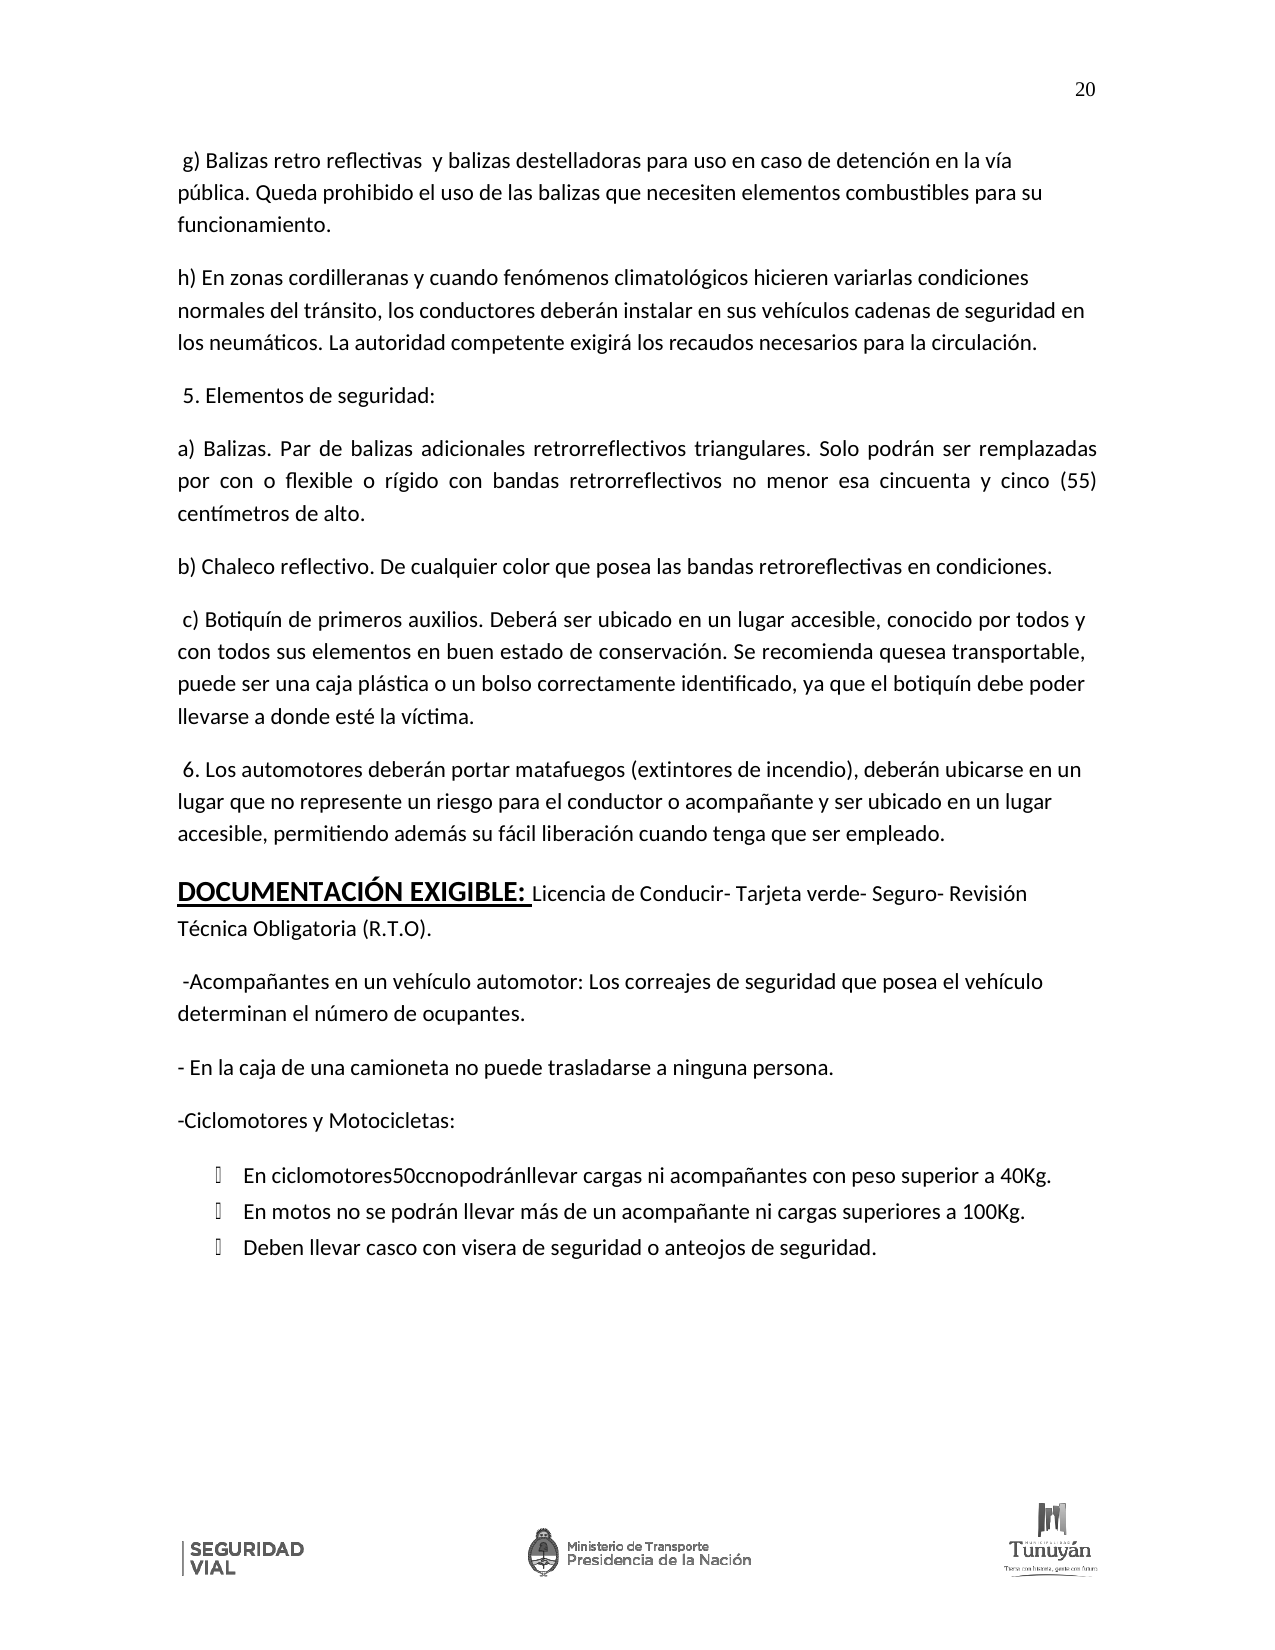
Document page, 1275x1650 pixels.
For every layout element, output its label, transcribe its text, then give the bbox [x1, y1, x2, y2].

text h) En zonas cordilleranas y cuando fenómenos climatológicos hicieren variarlas condiciones normales del tránsito, los conductores deberán instalar en sus vehículos cadenas de seguridad en los neumáticos. La autoridad competente exigirá los recaudos necesarios para la circulación. [177, 263, 1087, 356]
text b) Chaleco reflectivo. De cualquier color que posea las bandas retroreflectivas en condiciones. [177, 552, 1110, 580]
text  Deben llevar casco con visera de seguridad o anteojos de seguridad. [215, 1231, 1110, 1262]
text a) Balizas. Par de balizas adicionales retrorreflectivos triangulares. Solo podrán ser remplazadas por con o flexible o rígido con bandas retrorreflectivos no menor esa cincuenta y cinco (55) centímetros de alto. [177, 434, 1097, 527]
picture [526, 1526, 752, 1577]
picture [1004, 1502, 1098, 1577]
text - En la caja de una camioneta no puede trasladarse a ninguna persona. [177, 1053, 1110, 1081]
text 6. Los automotores deberán portar matafuegos (extintores de incendio), deberán ubicarse en un lugar que no represente un riesgo para el conductor o acompañante y ser ubicado en un lugar accesible, permitiendo además su fácil liberación cuando tenga que ser empleado. [177, 755, 1086, 848]
text DOCUMENTACIÓN EXIGIBLE: Licencia de Conducir- Tarjeta verde- Seguro- Revisión [177, 873, 1110, 909]
text c) Botiquín de primeros auxilios. Deberá ser ubicado en un lugar accesible, conocido por todos y con todos sus elementos en buen estado de conservación. Se recomienda quesea transportable, puede ser una caja plástica o un bolso correctamente identificado, ya que el botiquín debe poder llevarse a donde esté la víctima. [177, 605, 1085, 730]
text  En ciclomotores50ccnopodránllevar cargas ni acompañantes con peso superior a 40Kg. [215, 1159, 1110, 1191]
text -Acompañantes en un vehículo automotor: Los correajes de seguridad que posea el vehículo determinan el número de ocupantes. [177, 967, 1046, 1027]
text Técnica Obligatoria (R.T.O). [177, 914, 1110, 942]
text g) Balizas retro reflectivas y balizas destelladoras para uso en caso de detención en la vía pública. Queda prohibido el uso de las balizas que necesiten elementos combustibles para su funcionamiento. [177, 146, 1083, 238]
text -Ciclomotores y Motocicletas: [177, 1106, 1110, 1134]
picture [180, 1539, 305, 1577]
text  En motos no se podrán llevar más de un acompañante ni cargas superiores a 100Kg. [215, 1195, 1110, 1226]
text 5. Elementos de seguridad: [182, 382, 1110, 410]
